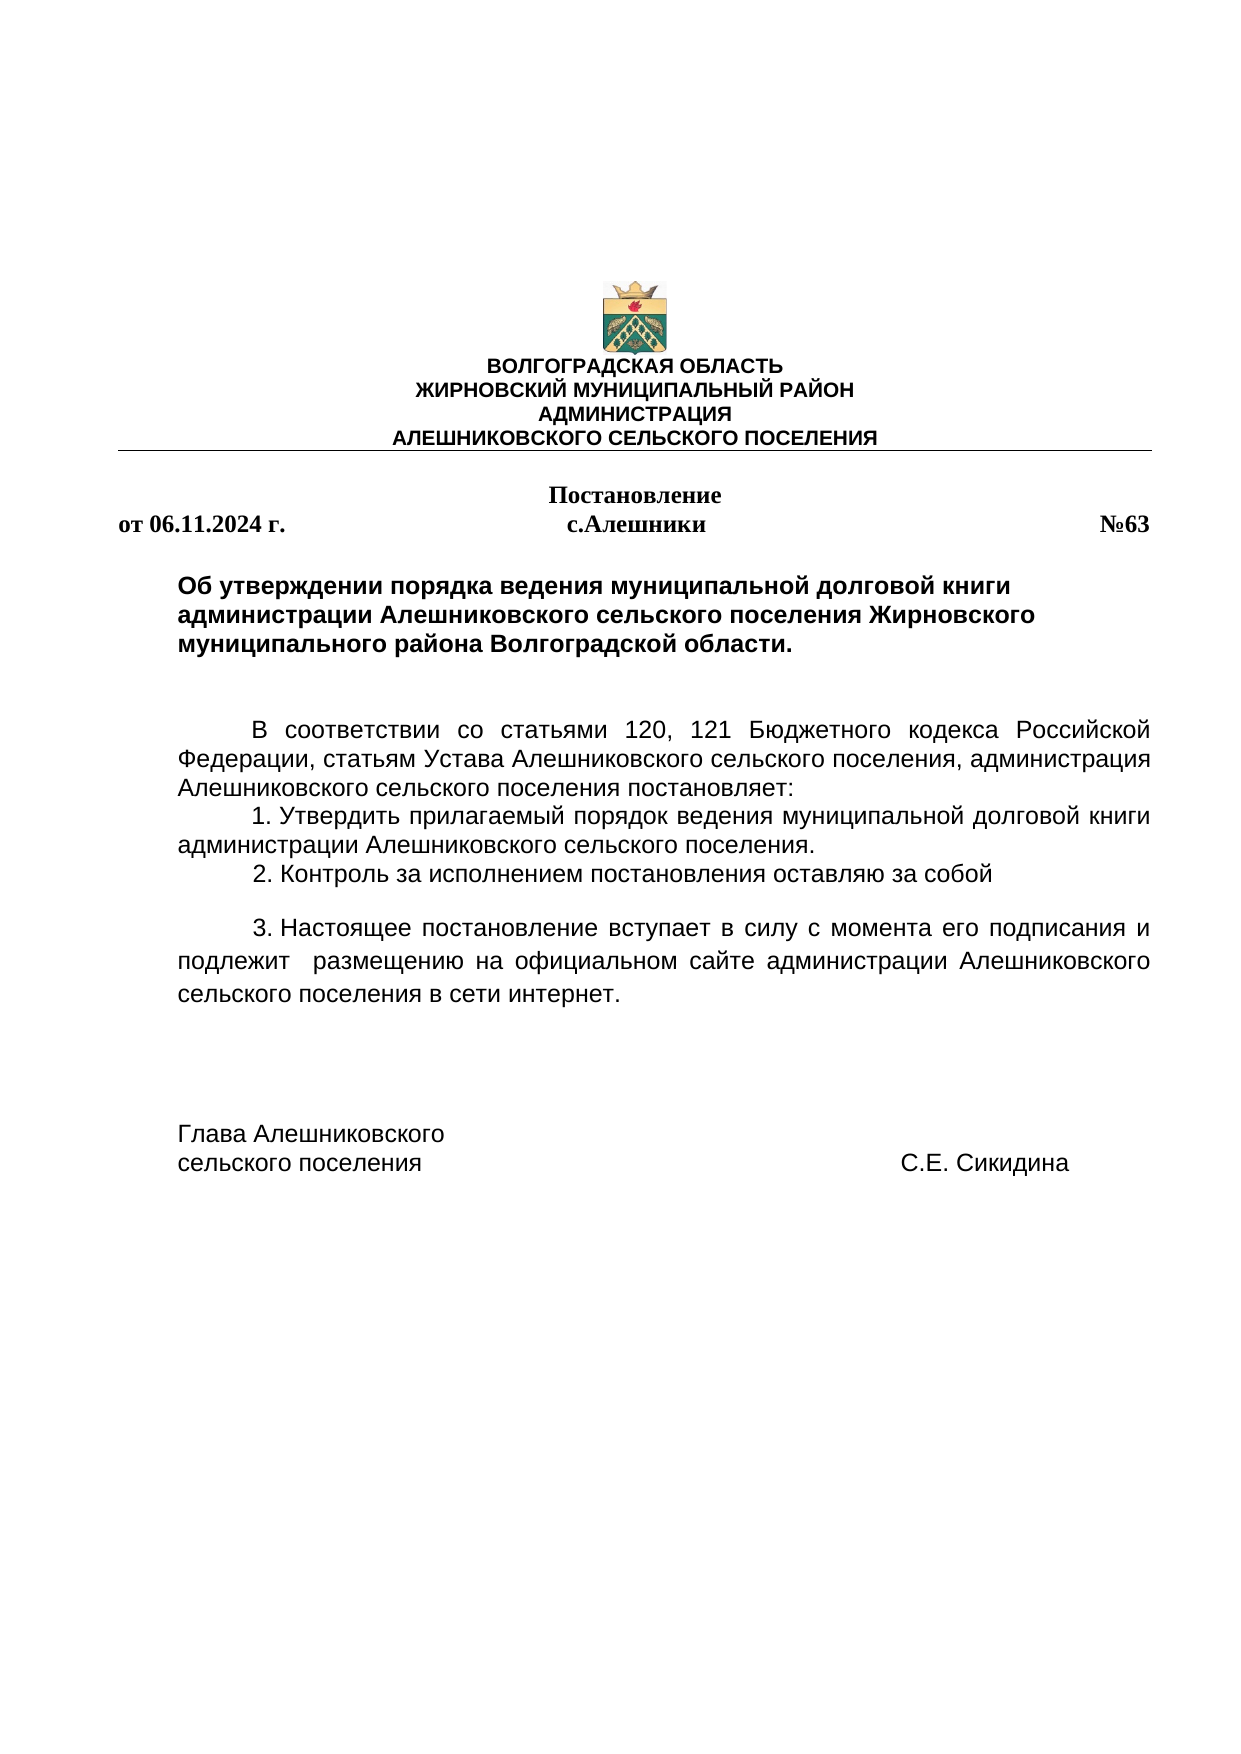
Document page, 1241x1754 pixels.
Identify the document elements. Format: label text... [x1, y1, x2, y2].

text АЛЕШНИКОВСКОГО СЕЛЬСКОГО ПОСЕЛЕНИЯ [118, 426, 1152, 450]
text 3. Настоящее постановление вступает в силу с момента его подписания и подлежит размещению на официальном сайте администрации Алешниковского сельского поселения в сети интернет. [177, 913, 1152, 1007]
text сельского поселения С.Е. Сикидина [177, 1148, 1152, 1176]
text 1. Утвердить прилагаемый порядок ведения муниципальной долговой книги администрации Алешниковского сельского поселения. [177, 801, 1152, 859]
text Глава Алешниковского [177, 1119, 1152, 1148]
text В соответствии со статьями 120, 121 Бюджетного кодекса Российской Федерации, статьям Устава Алешниковского сельского поселения, администрация Алешниковского сельского поселения постановляет: [177, 715, 1152, 801]
text ВОЛГОГРАДСКАЯ ОБЛАСТЬ ЖИРНОВСКИЙ МУНИЦИПАЛЬНЫЙ РАЙОН [118, 354, 1152, 402]
text 2. Контроль за исполнением постановления оставляю за собой [177, 859, 1152, 888]
picture [603, 281, 667, 355]
text Об утверждении порядка ведения муниципальной долговой книги администрации Алешниковского сельского поселения Жирновского муниципального района Волгоградской области. [177, 571, 1152, 658]
text АДМИНИСТРАЦИЯ [118, 402, 1152, 426]
text Постановление [118, 480, 1152, 509]
text от 06.11.2024 г. с.Алешники №63 [118, 509, 1152, 538]
